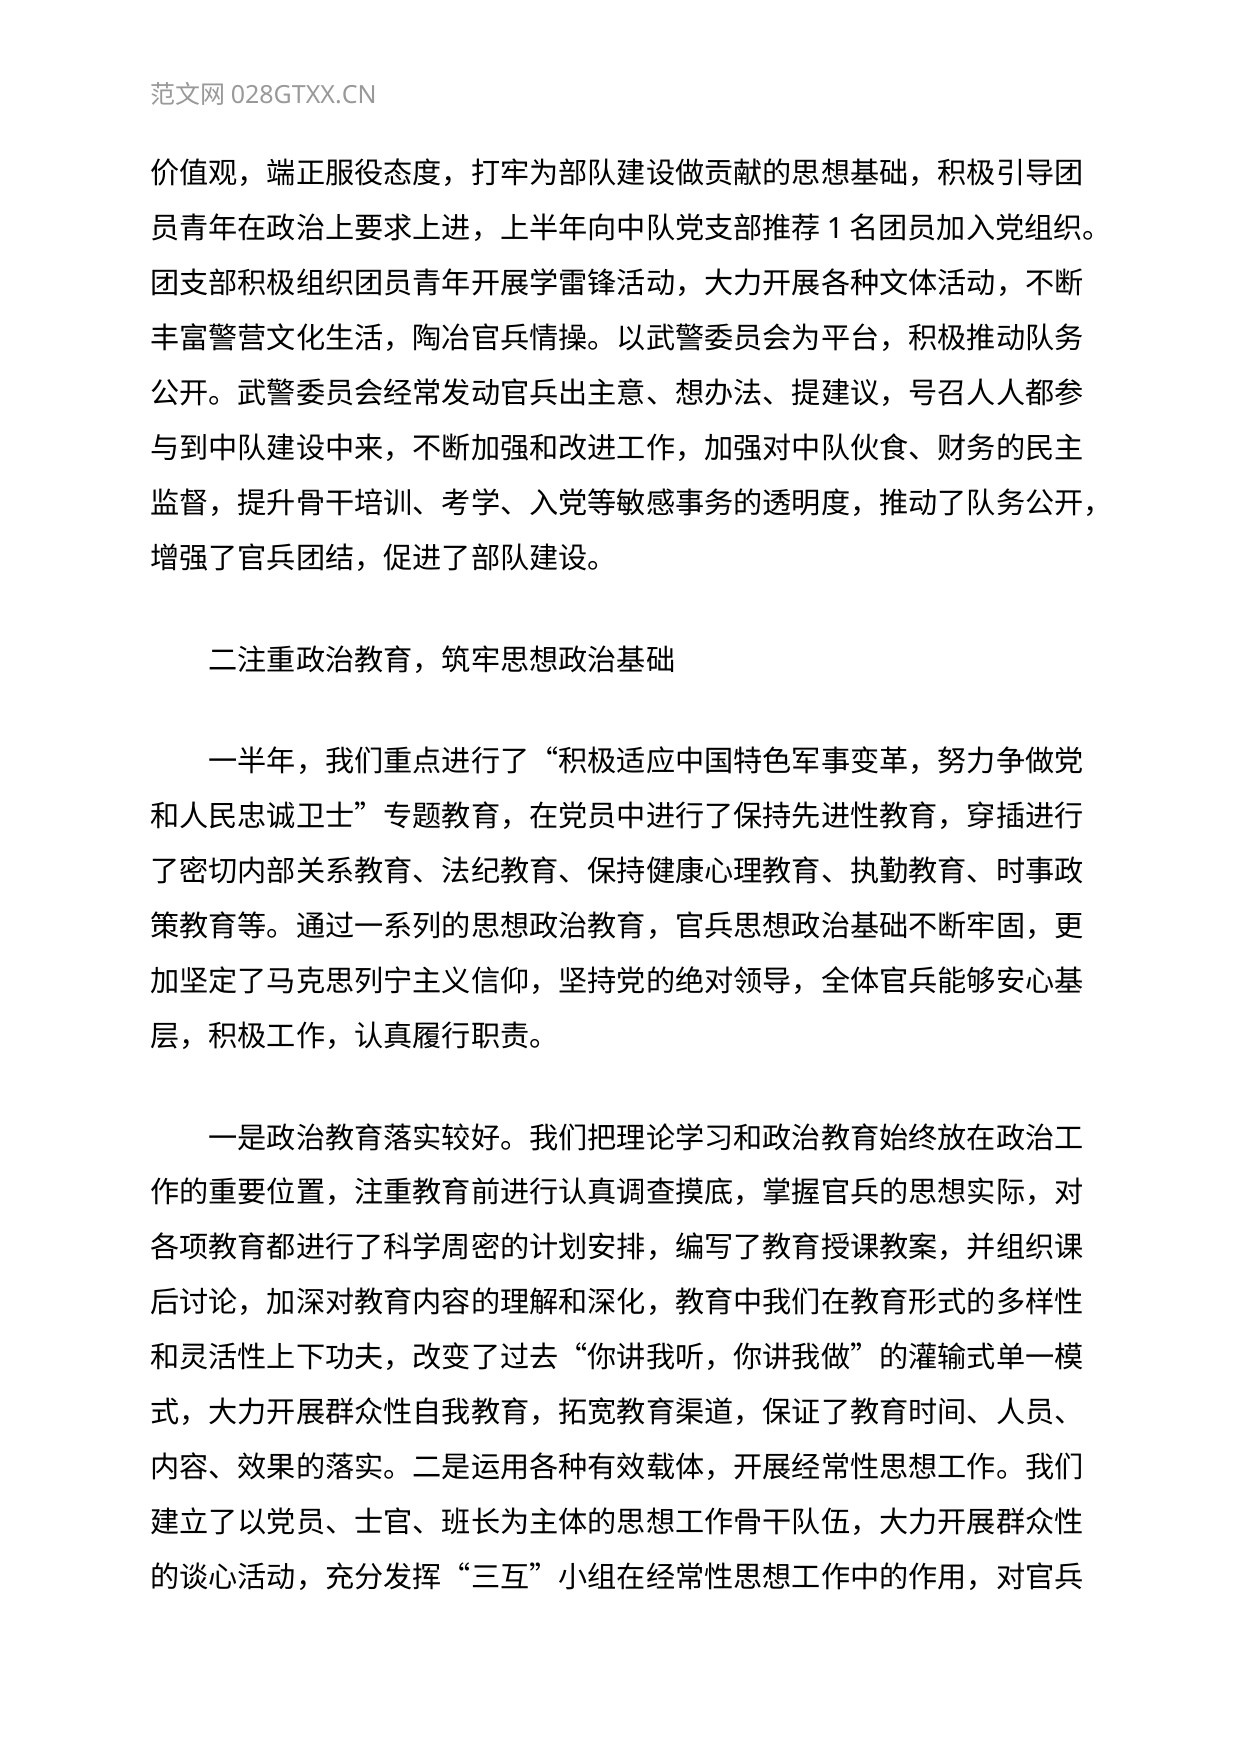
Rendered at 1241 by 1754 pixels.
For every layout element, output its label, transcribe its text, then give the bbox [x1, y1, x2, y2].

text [150, 1114, 1090, 1596]
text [150, 150, 1090, 577]
text 二注重政治教育，筑牢思想政治基础 [150, 636, 1090, 678]
text 一半年，我们重点进行了“积极适应中国特色军事变革，努力争做党和人民忠诚卫士”专题教育，在党员中进行了保持先进性教育，穿插进行了密切内部关系教育、法纪教育、保持健康心理教育、执勤教育、时事政策教育等。通过一系列的思想政治教育，官兵思想政治基础不断牢固，更加坚定了马克思列宁主义信仰，坚持党的绝对领导，全体官兵能够安心基层，积极工作，认真履行职责。 [150, 738, 1090, 1055]
